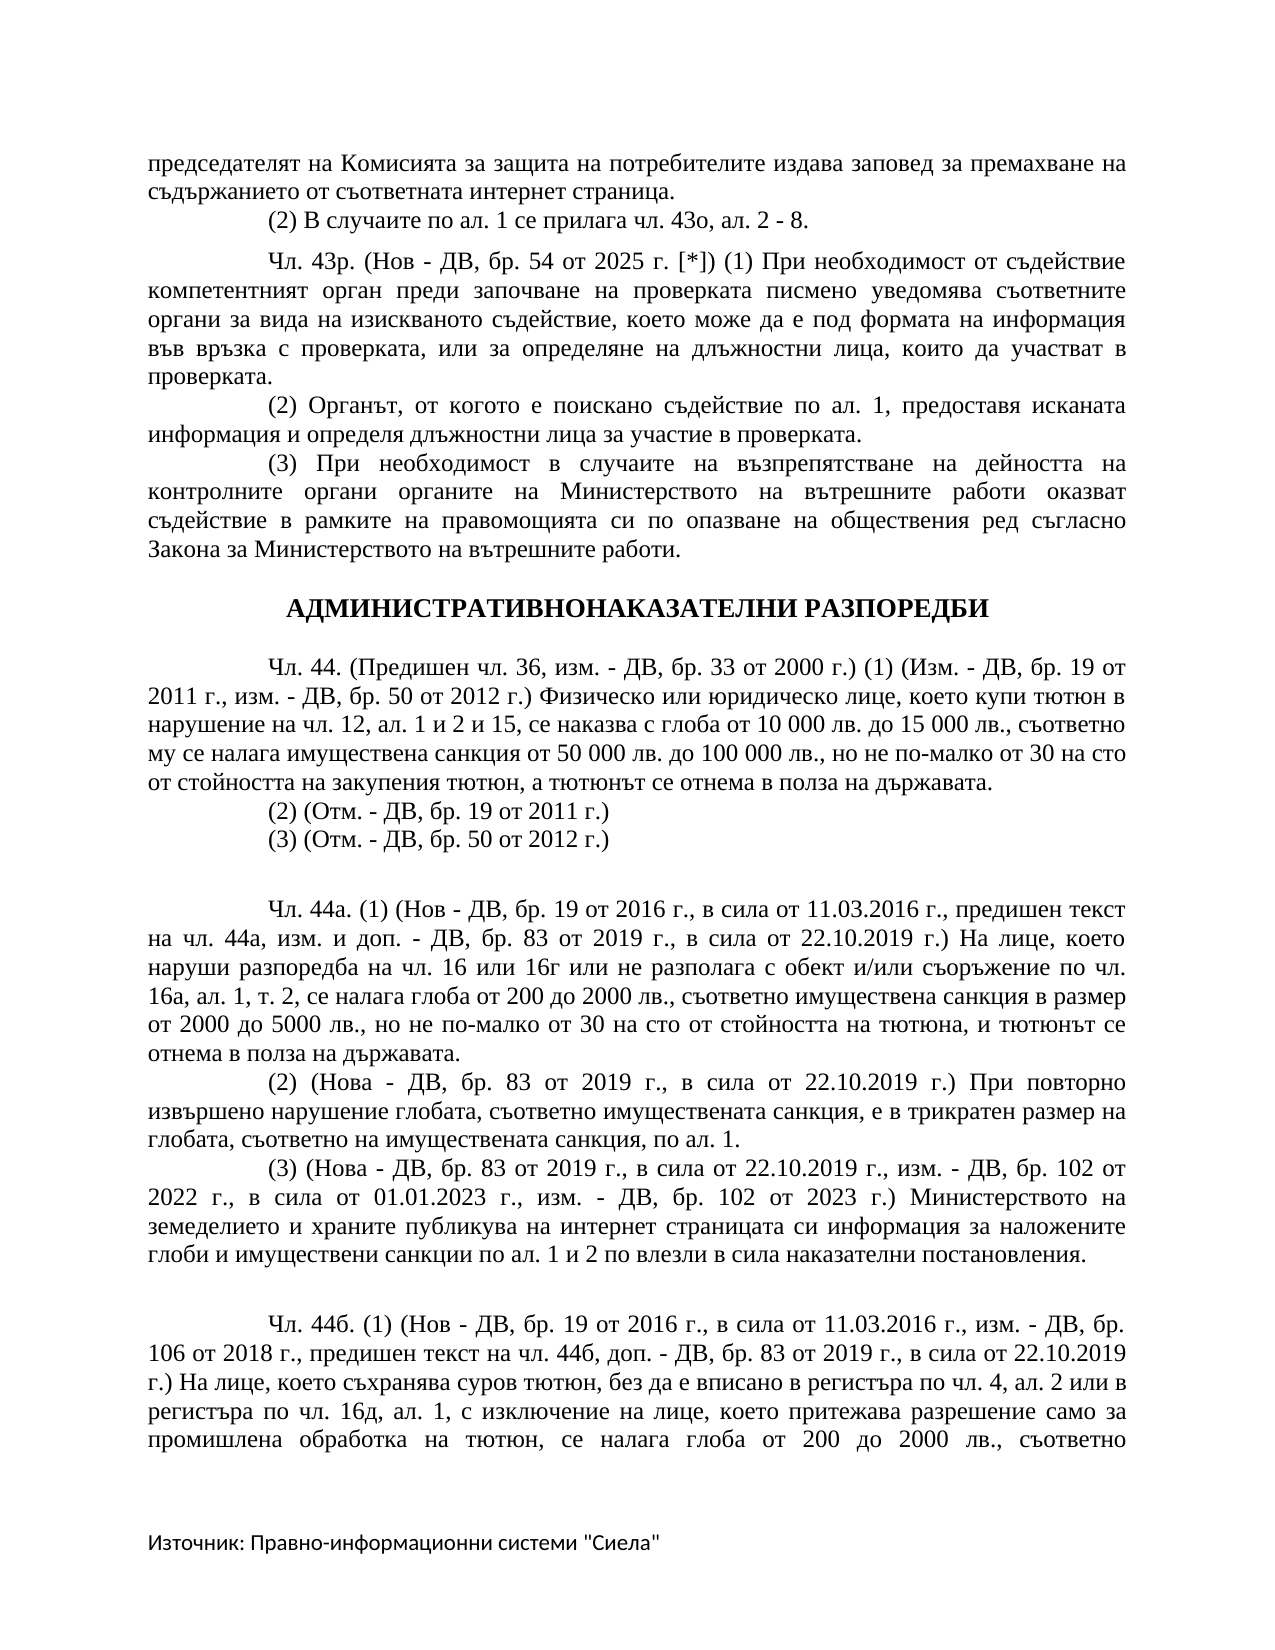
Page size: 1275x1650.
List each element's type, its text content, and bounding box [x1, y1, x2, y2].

text (2) В случаите по ал. 1 се прилага чл. 43о, ал. 2 - 8. [148, 205, 1127, 234]
text (2) (Отм. - ДВ, бр. 19 от 2011 г.) [148, 796, 1127, 824]
text Чл. 44а. (1) (Нов - ДВ, бр. 19 от 2016 г., в сила от 11.03.2016 г., предишен текст на чл. 44а, изм. и доп. - ДВ, бр. 83 от 2019 г., в сила от 22.10.2019 г.) На лице, което наруши разпоредба на чл. 16 или 16г или не разполага с обект и/или съоръжение по чл. 16а, ал. 1, т. 2, се налага глоба от 200 до 2000 лв., съответно имуществена санкция в размер от 2000 до 5000 лв., но не по-малко от 30 на сто от стойността на тютюна, и тютюнът се отнема в полза на държавата. [148, 894, 1127, 1067]
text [148, 148, 1127, 205]
text (2) (Нова - ДВ, бр. 83 от 2019 г., в сила от 22.10.2019 г.) При повторно извършено нарушение глобата, съответно имуществената санкция, е в трикратен размер на глобата, съответно на имуществената санкция, по ал. 1. [148, 1067, 1127, 1153]
text АДМИНИСТРАТИВНОНАКАЗАТЕЛНИ РАЗПОРЕДБИ [148, 592, 1127, 623]
text (3) При необходимост в случаите на възпрепятстване на дейността на контролните органи органите на Министерството на вътрешните работи оказват съдействие в рамките на правомощията си по опазване на обществения ред съгласно Закона за Министерството на вътрешните работи. [148, 448, 1127, 563]
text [148, 1309, 1127, 1453]
text Чл. 43р. (Нов - ДВ, бр. 54 от 2025 г. [*]) (1) При необходимост от съдействие компетентният орган преди започване на проверката писмено уведомява съответните органи за вида на изискваното съдействие, което може да е под формата на информация във връзка с проверката, или за определяне на длъжностни лица, които да участват в проверката. [148, 246, 1127, 390]
text Чл. 44. (Предишен чл. 36, изм. - ДВ, бр. 33 от 2000 г.) (1) (Изм. - ДВ, бр. 19 от 2011 г., изм. - ДВ, бр. 50 от 2012 г.) Физическо или юридическо лице, което купи тютюн в нарушение на чл. 12, ал. 1 и 2 и 15, се наказва с глоба от 10 000 лв. до 15 000 лв., съответно му се налага имуществена санкция от 50 000 лв. до 100 000 лв., но не по-малко от 30 на сто от стойността на закупения тютюн, а тютюнът се отнема в полза на държавата. [148, 652, 1127, 796]
text (2) Органът, от когото е поискано съдействие по ал. 1, предоставя исканата информация и определя длъжностни лица за участие в проверката. [148, 390, 1127, 448]
text (3) (Отм. - ДВ, бр. 50 от 2012 г.) [148, 824, 1127, 853]
